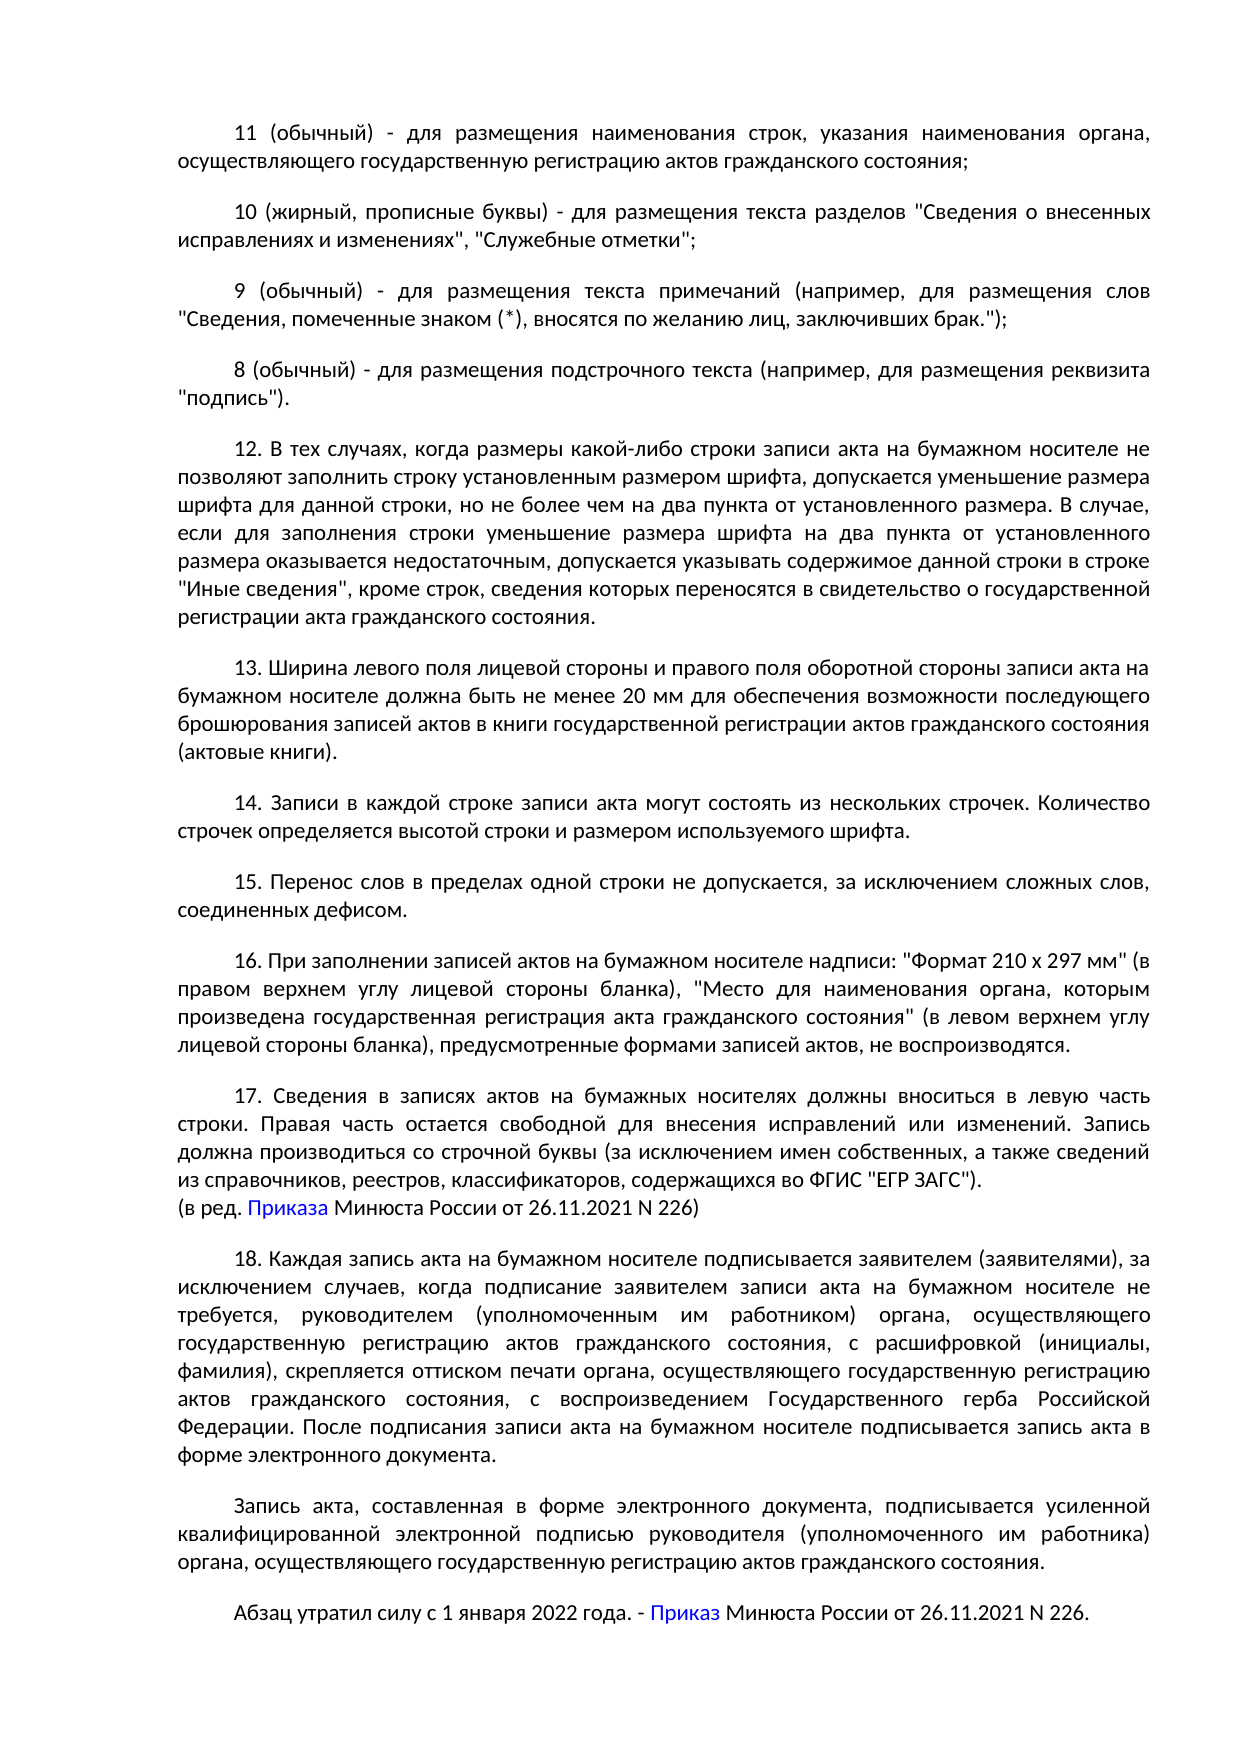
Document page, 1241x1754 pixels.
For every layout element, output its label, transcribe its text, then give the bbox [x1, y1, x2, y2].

text 8 (обычный) - для размещения подстрочного текста (например, для размещения реквизита "подпись"). [177, 355, 1152, 411]
text 16. При заполнении записей актов на бумажном носителе надписи: "Формат 210 x 297 мм" (в правом верхнем углу лицевой стороны бланка), "Место для наименования органа, которым произведена государственная регистрация акта гражданского состояния" (в левом верхнем углу лицевой стороны бланка), предусмотренные формами записей актов, не воспроизводятся. [177, 946, 1152, 1058]
text 10 (жирный, прописные буквы) - для размещения текста разделов "Сведения о внесенных исправлениях и изменениях", "Служебные отметки"; [177, 197, 1152, 253]
text 9 (обычный) - для размещения текста примечаний (например, для размещения слов "Сведения, помеченные знаком (*), вносятся по желанию лиц, заключивших брак."); [177, 276, 1152, 332]
text 14. Записи в каждой строке записи акта могут состоять из нескольких строчек. Количество строчек определяется высотой строки и размером используемого шрифта. [177, 788, 1152, 844]
text 17. Сведения в записях актов на бумажных носителях должны вноситься в левую часть строки. Правая часть остается свободной для внесения исправлений или изменений. Запись должна производиться со строчной буквы (за исключением имен собственных, а также сведений из справочников, реестров, классификаторов, содержащихся во ФГИС "ЕГР ЗАГС"). [177, 1081, 1152, 1193]
text Абзац утратил силу с 1 января 2022 года. - Приказ Минюста России от 26.11.2021 N 226. [177, 1598, 1152, 1626]
text 18. Каждая запись акта на бумажном носителе подписывается заявителем (заявителями), за исключением случаев, когда подписание заявителем записи акта на бумажном носителе не требуется, руководителем (уполномоченным им работником) органа, осуществляющего государственную регистрацию актов гражданского состояния, с расшифровкой (инициалы, фамилия), скрепляется оттиском печати органа, осуществляющего государственную регистрацию актов гражданского состояния, с воспроизведением Государственного герба Российской Федерации. После подписания записи акта на бумажном носителе подписывается запись акта в форме электронного документа. [177, 1244, 1152, 1468]
text Запись акта, составленная в форме электронного документа, подписывается усиленной квалифицированной электронной подписью руководителя (уполномоченного им работника) органа, осуществляющего государственную регистрацию актов гражданского состояния. [177, 1491, 1152, 1575]
text (в ред. Приказа Минюста России от 26.11.2021 N 226) [177, 1193, 1152, 1221]
text 11 (обычный) - для размещения наименования строк, указания наименования органа, осуществляющего государственную регистрацию актов гражданского состояния; [177, 118, 1152, 174]
text 12. В тех случаях, когда размеры какой-либо строки записи акта на бумажном носителе не позволяют заполнить строку установленным размером шрифта, допускается уменьшение размера шрифта для данной строки, но не более чем на два пункта от установленного размера. В случае, если для заполнения строки уменьшение размера шрифта на два пункта от установленного размера оказывается недостаточным, допускается указывать содержимое данной строки в строке "Иные сведения", кроме строк, сведения которых переносятся в свидетельство о государственной регистрации акта гражданского состояния. [177, 434, 1152, 630]
text 13. Ширина левого поля лицевой стороны и правого поля оборотной стороны записи акта на бумажном носителе должна быть не менее 20 мм для обеспечения возможности последующего брошюрования записей актов в книги государственной регистрации актов гражданского состояния (актовые книги). [177, 653, 1152, 765]
text 15. Перенос слов в пределах одной строки не допускается, за исключением сложных слов, соединенных дефисом. [177, 867, 1152, 923]
